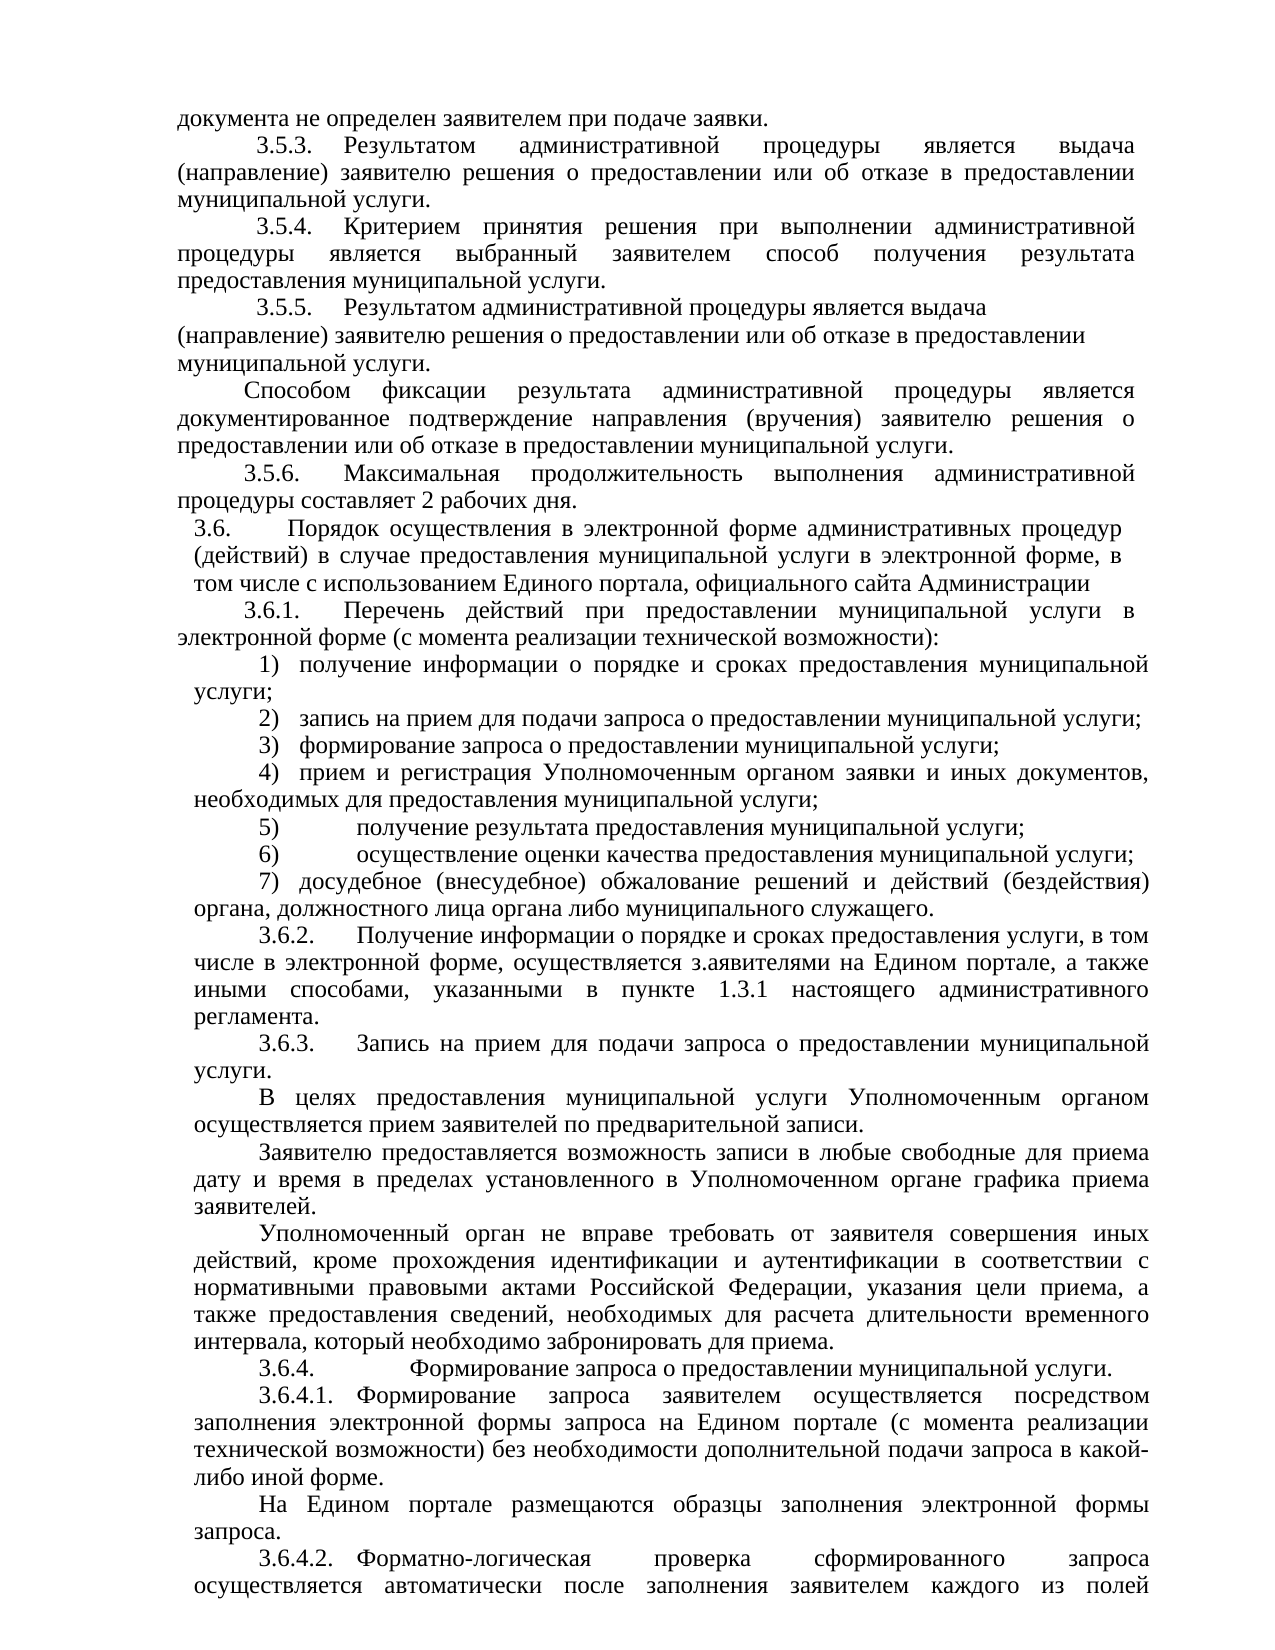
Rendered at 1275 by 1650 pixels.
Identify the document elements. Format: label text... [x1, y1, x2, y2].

list Порядок осуществления в электронной форме административных процедур (действий) в случае предоставления муниципальной услуги в электронной форме, в том числе с использованием Единого портала, официального сайта Администрации [194, 514, 1123, 597]
text (направление) заявителю решения о предоставлении или об отказе в предоставлении муниципальной услуги. [177, 321, 1200, 377]
list Результатом административной процедуры является выдача (направление) заявителю решения о предоставлении или об отказе в предоставлении муниципальной услуги. [177, 131, 1136, 213]
list формирование запроса о предоставлении муниципальной услуги; [194, 732, 1200, 759]
list Запись на прием для подачи запроса о предоставлении муниципальной услуги. [194, 1030, 1150, 1084]
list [194, 1544, 1150, 1599]
list получение информации о порядке и сроках предоставления муниципальной услуги; [194, 651, 1150, 705]
text В целях предоставления муниципальной услуги Уполномоченным органом осуществляется прием заявителей по предварительной записи. [194, 1084, 1150, 1138]
list Получение информации о порядке и сроках предоставления услуги, в том числе в электронной форме, осуществляется з.аявителями на Едином портале, а также иными способами, указанными в пункте 1.3.1 настоящего административного регламента. [194, 922, 1150, 1030]
list Максимальная продолжительность выполнения административной процедуры составляет 2 рабочих дня. [177, 459, 1136, 514]
list Перечень действий при предоставлении муниципальной услуги в электронной форме (с момента реализации технической возможности): [177, 597, 1136, 651]
list досудебное (внесудебное) обжалование решений и действий (бездействия) органа, должностного лица органа либо муниципального служащего. [194, 867, 1150, 922]
text На Едином портале размещаются образцы заполнения электронной формы запроса. [194, 1490, 1150, 1544]
text Заявителю предоставляется возможность записи в любые свободные для приема дату и время в пределах установленного в Уполномоченном органе графика приема заявителей. [194, 1138, 1150, 1219]
list Формирование запроса о предоставлении муниципальной услуги. [194, 1355, 1200, 1382]
list запись на прием для подачи запроса о предоставлении муниципальной услуги; [194, 705, 1150, 732]
list Результатом административной процедуры является выдача [177, 294, 1200, 321]
list получение результата предоставления муниципальной услуги; [194, 813, 1200, 840]
text Способом фиксации результата административной процедуры является документированное подтверждение направления (вручения) заявителю решения о предоставлении или об отказе в предоставлении муниципальной услуги. [177, 377, 1136, 459]
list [177, 104, 1136, 131]
text Уполномоченный орган не вправе требовать от заявителя совершения иных действий, кроме прохождения идентификации и аутентификации в соответствии с нормативными правовыми актами Российской Федерации, указания цели приема, а также предоставления сведений, необходимых для расчета длительности временного интервала, который необходимо забронировать для приема. [194, 1219, 1150, 1355]
list осуществление оценки качества предоставления муниципальной услуги; [194, 840, 1150, 867]
list Формирование запроса заявителем осуществляется посредством заполнения электронной формы запроса на Едином портале (с момента реализации технической возможности) без необходимости дополнительной подачи запроса в какой-либо иной форме. [194, 1382, 1150, 1490]
list Критерием принятия решения при выполнении административной процедуры является выбранный заявителем способ получения результата предоставления муниципальной услуги. [177, 213, 1136, 294]
list прием и регистрация Уполномоченным органом заявки и иных документов, необходимых для предоставления муниципальной услуги; [194, 759, 1150, 813]
